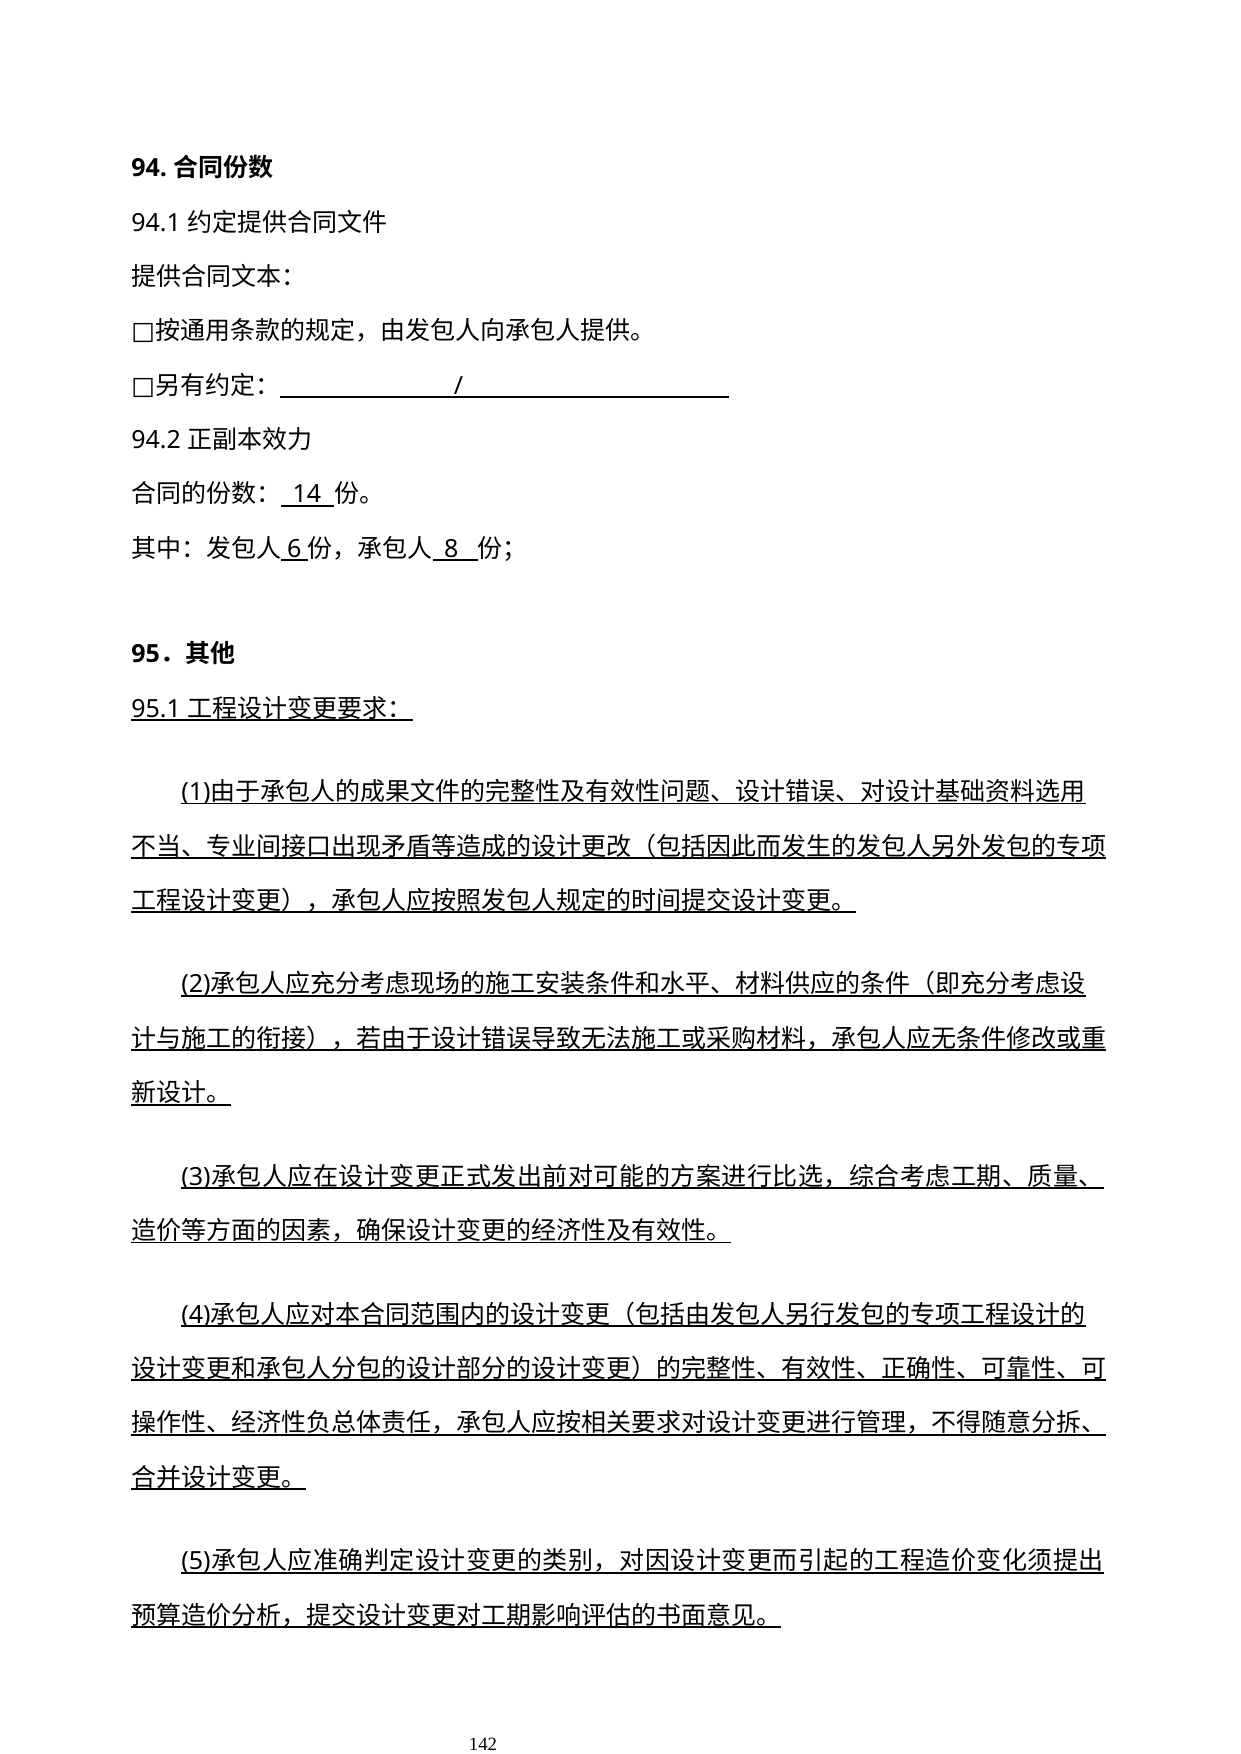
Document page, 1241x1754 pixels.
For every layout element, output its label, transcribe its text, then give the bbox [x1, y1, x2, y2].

text (2)承包人应充分考虑现场的施工安装条件和水平、材料供应的条件（即充分考虑设计与施工的衔接），若由于设计错误导致无法施工或采购材料，承包人应无条件修改或重新设计。 [131, 964, 1106, 1049]
text 94.1 约定提供合同文件 [131, 202, 1106, 238]
text 其中：发包人 6 份，承包人 8 份； [131, 528, 1106, 564]
text 94.2 正副本效力 [131, 419, 1106, 456]
text 94. 合同份数 [131, 148, 1106, 184]
text 95．其他 [131, 634, 1106, 670]
text (1)由于承包人的成果文件的完整性及有效性问题、设计错误、对设计基础资料选用不当、专业间接口出现矛盾等造成的设计更改（包括因此而发生的发包人另外发包的专项工程设计变更），承包人应按照发包人规定的时间提交设计变更。 [131, 772, 1106, 857]
text □按通用条款的规定，由发包人向承包人提供。 [131, 311, 1106, 347]
text (2)承包人应充分考虑现场的施工安装条件和水平、材料供应的条件（即充分考虑设计与施工的衔接），若由于设计错误导致无法施工或采购材料，承包人应无条件修改或重新设计。 [131, 1051, 1106, 1109]
text □另有约定： / [131, 365, 1106, 401]
text 提供合同文本： [131, 256, 1106, 293]
text (1)由于承包人的成果文件的完整性及有效性问题、设计错误、对设计基础资料选用不当、专业间接口出现矛盾等造成的设计更改（包括因此而发生的发包人另外发包的专项工程设计变更），承包人应按照发包人规定的时间提交设计变更。 [131, 859, 1106, 917]
text (5)承包人应准确判定设计变更的类别，对因设计变更而引起的工程造价变化须提出预算造价分析，提交设计变更对工期影响评估的书面意见。 [131, 1541, 1106, 1631]
text 合同的份数： 14 份。 [131, 474, 1106, 510]
text (4)承包人应对本合同范围内的设计变更（包括由发包人另行发包的专项工程设计的设计变更和承包人分包的设计部分的设计变更）的完整性、有效性、正确性、可靠性、可操作性、经济性负总体责任，承包人应按相关要求对设计变更进行管理，不得随意分拆、合并设计变更。 [131, 1436, 1106, 1493]
text (4)承包人应对本合同范围内的设计变更（包括由发包人另行发包的专项工程设计的设计变更和承包人分包的设计部分的设计变更）的完整性、有效性、正确性、可靠性、可操作性、经济性负总体责任，承包人应按相关要求对设计变更进行管理，不得随意分拆、合并设计变更。 [131, 1294, 1106, 1379]
text (3)承包人应在设计变更正式发出前对可能的方案进行比选，综合考虑工期、质量、造价等方面的因素，确保设计变更的经济性及有效性。 [131, 1156, 1106, 1247]
text 95.1 工程设计变更要求： [131, 688, 1106, 724]
text (4)承包人应对本合同范围内的设计变更（包括由发包人另行发包的专项工程设计的设计变更和承包人分包的设计部分的设计变更）的完整性、有效性、正确性、可靠性、可操作性、经济性负总体责任，承包人应按相关要求对设计变更进行管理，不得随意分拆、合并设计变更。 [131, 1381, 1106, 1434]
